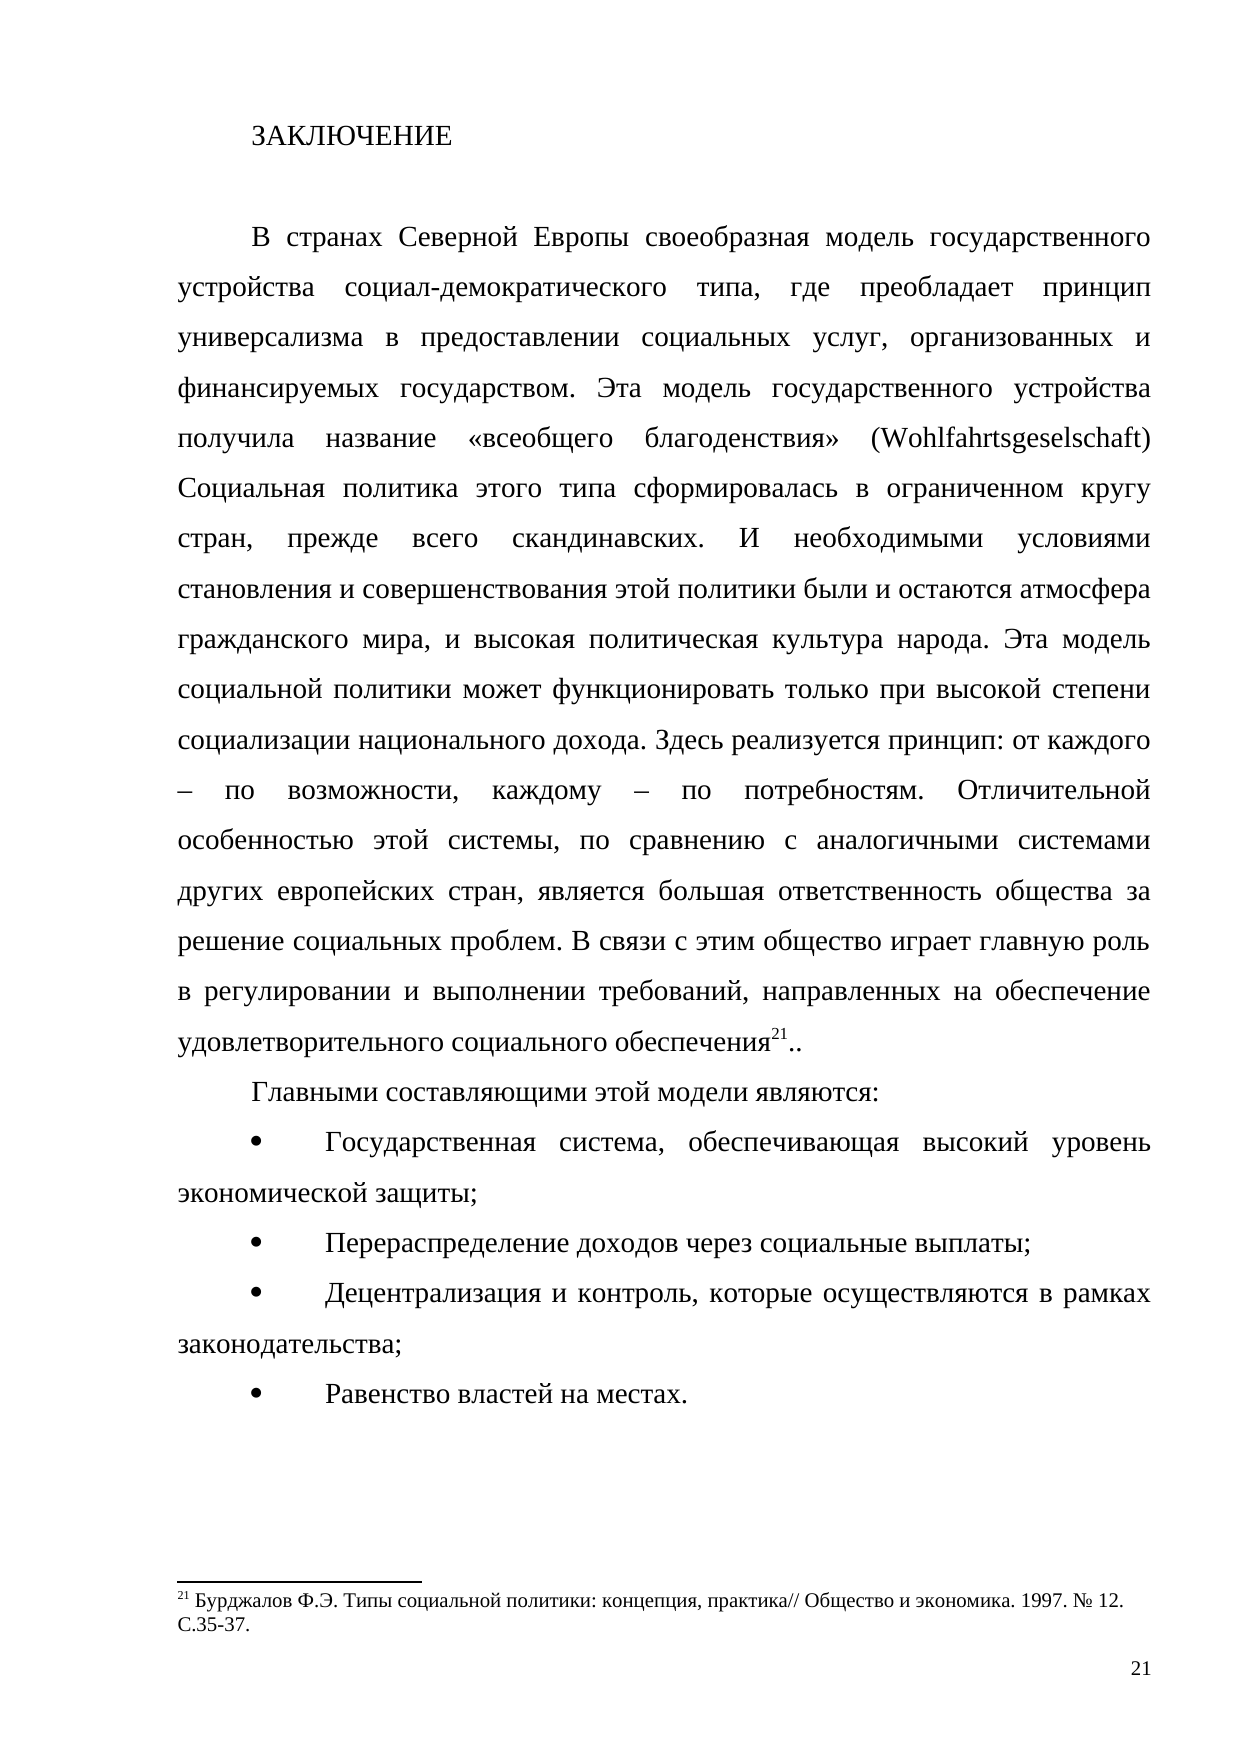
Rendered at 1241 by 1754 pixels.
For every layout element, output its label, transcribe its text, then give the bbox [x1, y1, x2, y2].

text Главными составляющими этой модели являются: [177, 1074, 1152, 1108]
text В странах Северной Европы своеобразная модель государственного устройства социал-демократического типа, где преобладает принцип универсализма в предоставлении социальных услуг, организованных и финансируемых государством. Эта модель государственного устройства получила название «всеобщего благоденствия» (Wohlfahrtsgeselschaft) Социальная политика этого типа сформировалась в ограниченном кругу стран, прежде всего скандинавских. И необходимыми условиями становления и совершенствования этой политики были и остаются атмосфера гражданского мира, и высокая политическая культура народа. Эта модель социальной политики может функционировать только при высокой степени социализации национального дохода. Здесь реализуется принцип: от каждого – по возможности, каждому – по потребностям. Отличительной особенностью этой системы, по сравнению с аналогичными системами других европейских стран, является большая ответственность общества за решение социальных проблем. В связи с этим общество играет главную роль в регулировании и выполнении требований, направленных на обеспечение удовлетворительного социального обеспечения.. [177, 219, 1152, 1057]
list Государственная система, обеспечивающая высокий уровень экономической защиты; [177, 1124, 1152, 1208]
list Децентрализация и контроль, которые осуществляются в рамках законодательства; [177, 1276, 1152, 1359]
text ЗАКЛЮЧЕНИЕ [177, 118, 1152, 152]
list Равенство властей на местах. [177, 1376, 1152, 1410]
list Перераспределение доходов через социальные выплаты; [177, 1225, 1152, 1259]
